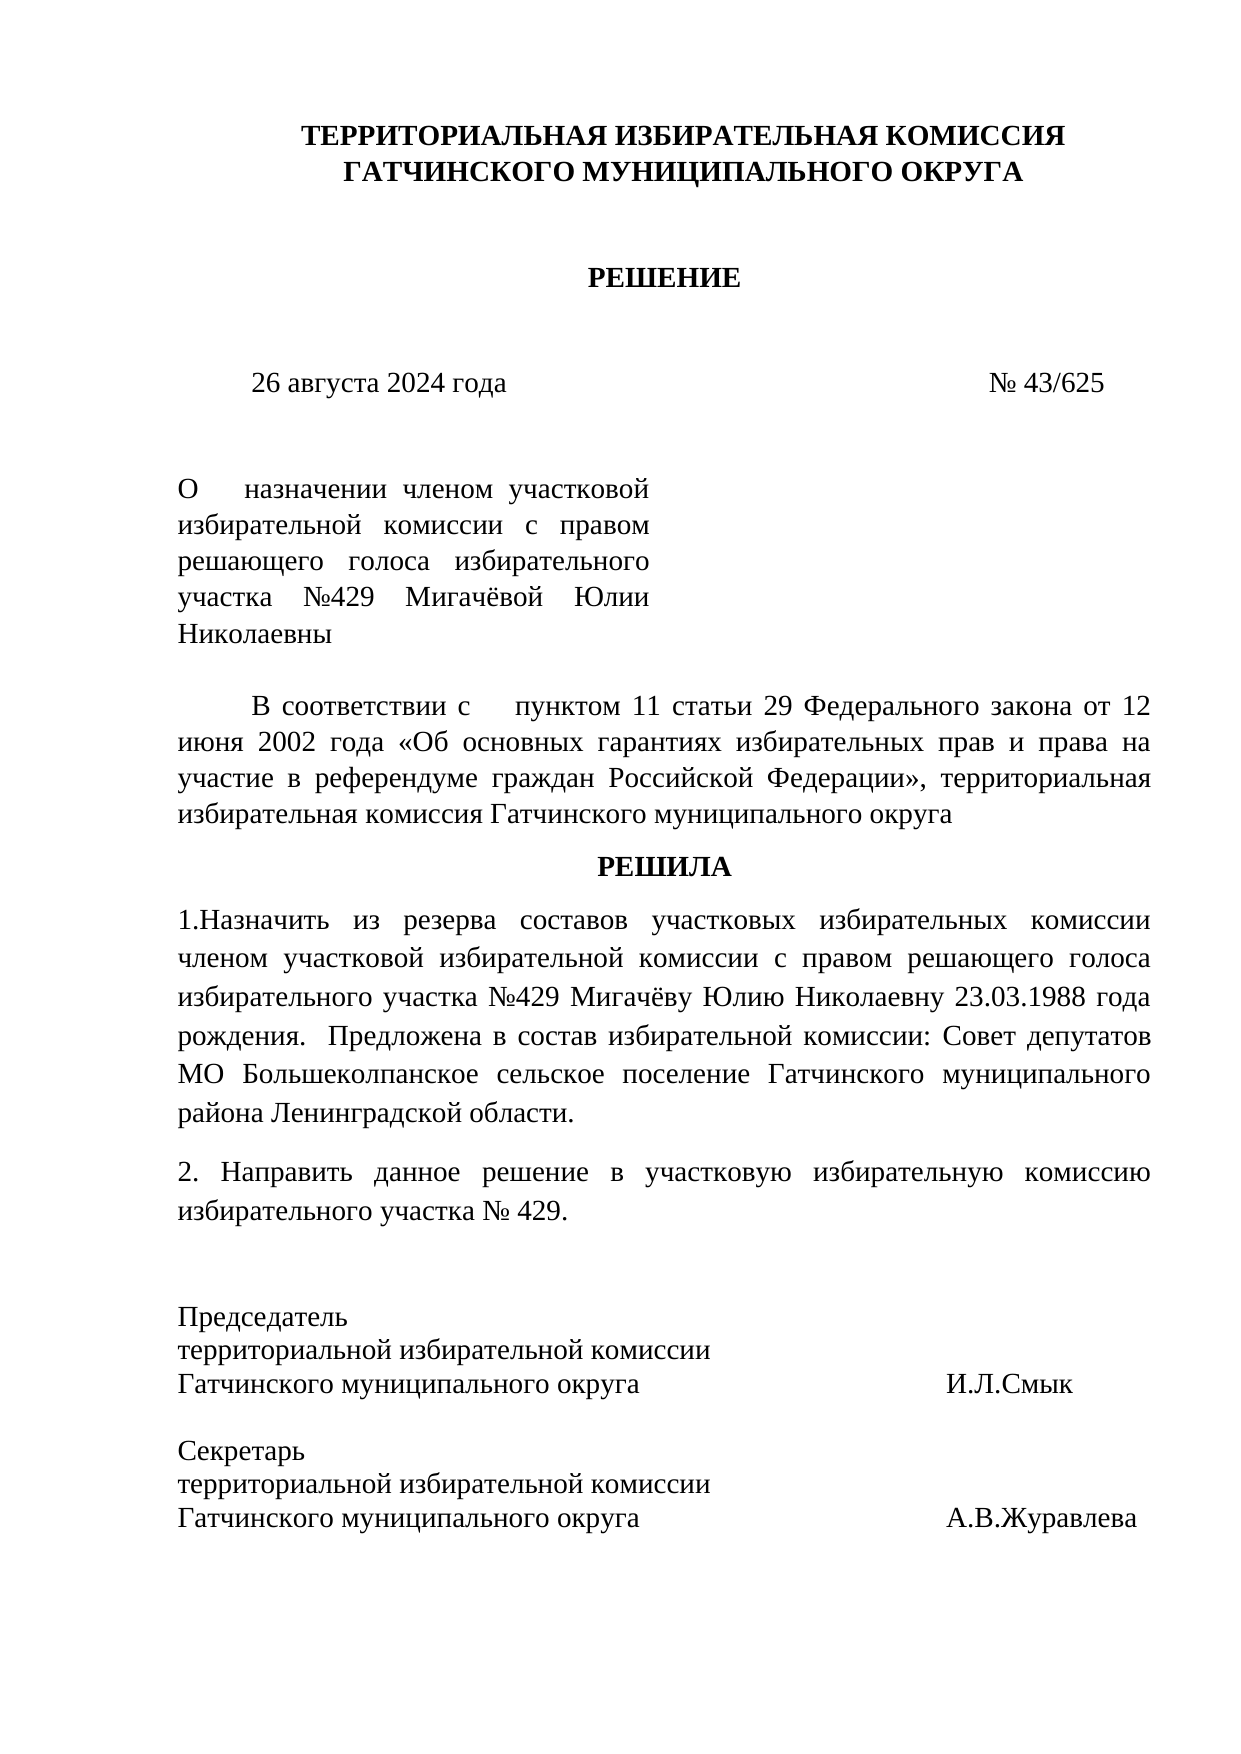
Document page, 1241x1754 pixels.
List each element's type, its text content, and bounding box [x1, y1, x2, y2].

text территориальной избирательной комиссии [177, 1467, 1152, 1500]
text О назначении членом участковой избирательной комиссии с правом решающего голоса избирательного участка №429 Мигачёвой Юлии Николаевны [177, 471, 650, 649]
text Председатель [177, 1299, 1152, 1332]
text Гатчинского муниципального округа И.Л.Смык [177, 1366, 1152, 1399]
text Гатчинского муниципального округа А.В.Журавлева [177, 1500, 1152, 1534]
text РЕШЕНИЕ [177, 260, 1152, 293]
text территориальной избирательной комиссии [177, 1332, 1152, 1366]
text 26 августа 2024 года № 43/625 [177, 366, 1152, 399]
text 1.Назначить из резерва составов участковых избирательных комиссии членом участковой избирательной комиссии с правом решающего голоса избирательного участка №429 Мигачёву Юлию Николаевну 23.03.1988 года рождения. Предложена в состав избирательной комиссии: Совет депутатов МО Большеколпанское сельское поселение Гатчинского муниципального района Ленинградской области. [177, 902, 1152, 1128]
text 2. Направить данное решение в участковую избирательную комиссию избирательного участка № 429. [177, 1154, 1152, 1226]
text РЕШИЛА [177, 849, 1152, 883]
text В соответствии с пунктом 11 статьи 29 Федерального закона от 12 июня 2002 года «Об основных гарантиях избирательных прав и права на участие в референдуме граждан Российской Федерации», территориальная избирательная комиссия Гатчинского муниципального округа [177, 688, 1152, 830]
text ТЕРРИТОРИАЛЬНАЯ ИЗБИРАТЕЛЬНАЯ КОМИССИЯ ГАТЧИНСКОГО МУНИЦИПАЛЬНОГО ОКРУГА [215, 118, 1152, 188]
text Секретарь [177, 1433, 1152, 1467]
